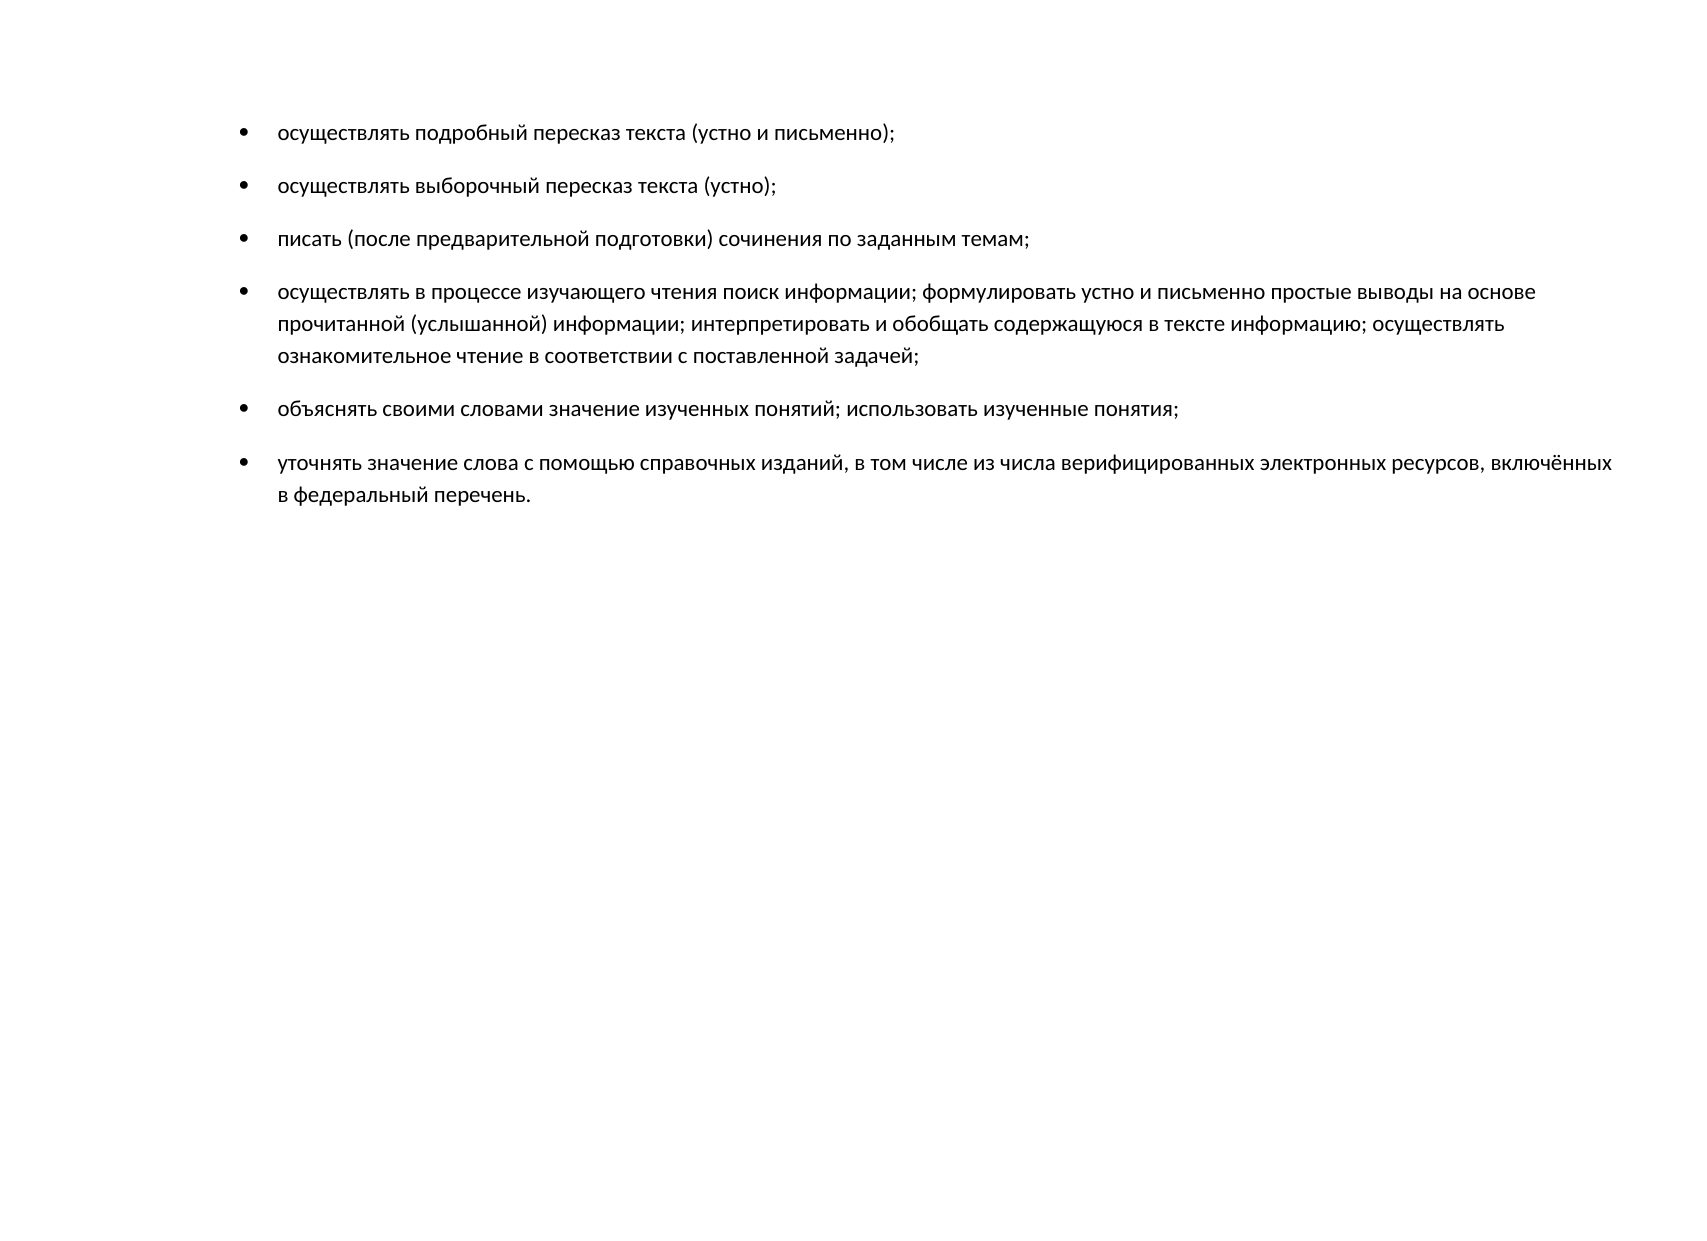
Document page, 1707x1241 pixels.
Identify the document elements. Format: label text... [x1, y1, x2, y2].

list писать (после предварительной подготовки) сочинения по заданным темам; [240, 224, 1618, 252]
list осуществлять выборочный пересказ текста (устно); [240, 171, 1618, 199]
list объяснять своими словами значение изученных понятий; использовать изученные понятия; [240, 394, 1618, 423]
list уточнять значение слова с помощью справочных изданий, в том числе из числа верифицированных электронных ресурсов, включённых в федеральный перечень. [240, 448, 1618, 508]
list осуществлять в процессе изучающего чтения поиск информации; формулировать устно и письменно простые выводы на основе прочитанной (услышанной) информации; интерпретировать и обобщать содержащуюся в тексте информацию; осуществлять ознакомительное чтение в соответствии с поставленной задачей; [240, 277, 1618, 369]
list осуществлять подробный пересказ текста (устно и письменно); [240, 118, 1618, 146]
